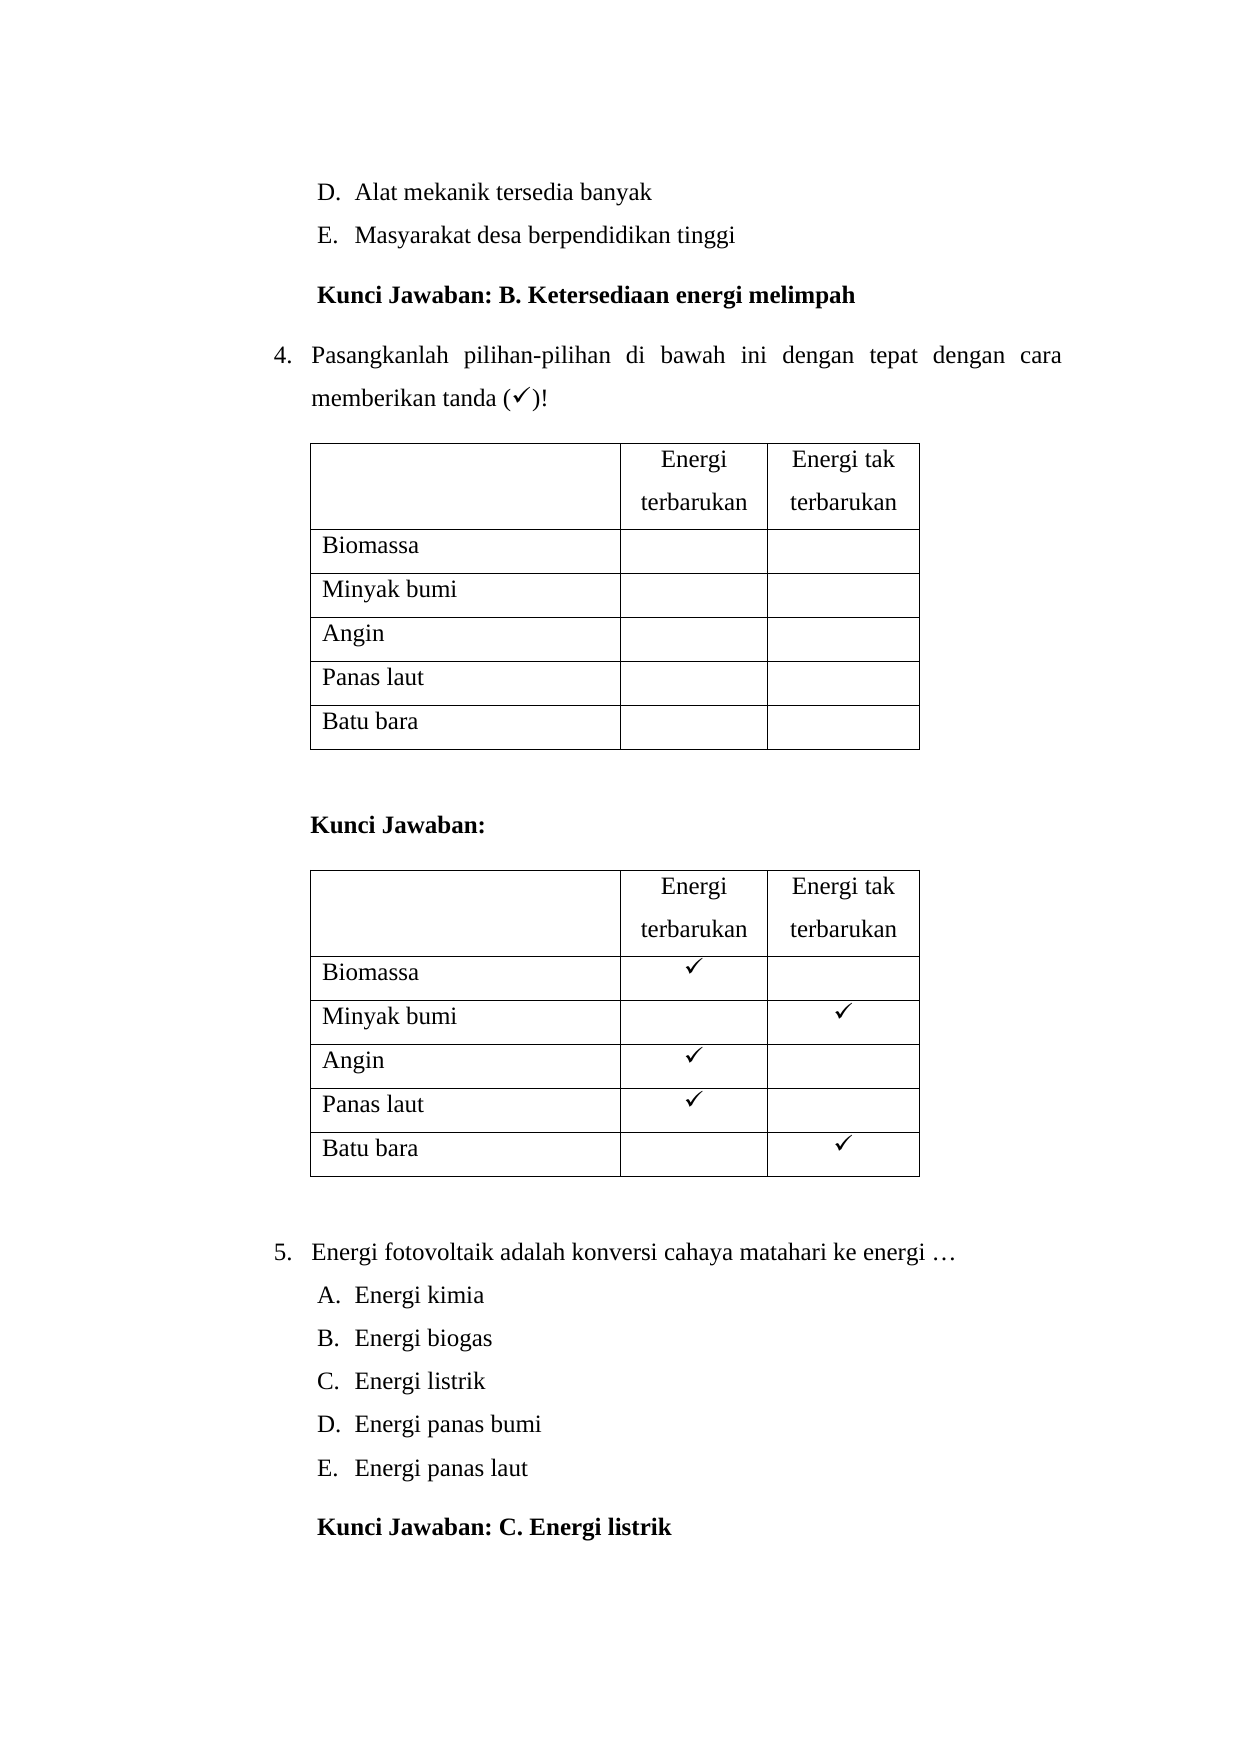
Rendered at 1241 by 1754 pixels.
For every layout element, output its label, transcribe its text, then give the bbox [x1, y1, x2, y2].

table_cell Angin [311, 1045, 620, 1088]
table_cell [621, 574, 767, 617]
table_cell Batu bara [311, 1133, 620, 1176]
table_cell [621, 530, 767, 573]
table_cell [621, 1089, 767, 1132]
table_header Energi terbarukan [621, 871, 767, 956]
table_header [311, 444, 620, 529]
table_cell Angin [311, 618, 620, 661]
table_cell Panas laut [311, 1089, 620, 1132]
text Kunci Jawaban: B. Ketersediaan energi melimpah [317, 280, 1063, 309]
list Kunci Jawaban: [310, 810, 1063, 839]
table_cell [621, 1001, 767, 1044]
list Energi biogas [317, 1323, 1063, 1352]
table_cell [768, 706, 919, 749]
table_cell [768, 1133, 919, 1176]
table_cell [621, 618, 767, 661]
list Masyarakat desa berpendidikan tinggi [317, 220, 1063, 249]
table_cell Minyak bumi [311, 1001, 620, 1044]
list Pasangkanlah pilihan-pilihan di bawah ini dengan tepat dengan cara memberikan tanda ()! [274, 340, 1063, 412]
table_cell [768, 1045, 919, 1088]
table_cell [621, 957, 767, 1000]
table_cell [621, 1133, 767, 1176]
table_cell [768, 1089, 919, 1132]
text Kunci Jawaban: C. Energi listrik [317, 1512, 1063, 1541]
table_header Energi tak terbarukan [768, 871, 919, 956]
table_cell [621, 706, 767, 749]
table_cell Batu bara [311, 706, 620, 749]
list Alat mekanik tersedia banyak [317, 177, 1063, 206]
list Energi panas laut [317, 1453, 1063, 1481]
table_cell Panas laut [311, 662, 620, 705]
table_cell [621, 662, 767, 705]
table_cell [768, 530, 919, 573]
list Energi fotovoltaik adalah konversi cahaya matahari ke energi … [274, 1237, 1063, 1266]
table_cell [768, 1001, 919, 1044]
list Energi kimia [317, 1280, 1063, 1309]
table_header Energi tak terbarukan [768, 444, 919, 529]
table_cell [768, 662, 919, 705]
table_cell [768, 618, 919, 661]
list Energi listrik [317, 1366, 1063, 1395]
table_cell Minyak bumi [311, 574, 620, 617]
table_header [311, 871, 620, 956]
table_cell [768, 957, 919, 1000]
table_cell Biomassa [311, 530, 620, 573]
table_header Energi terbarukan [621, 444, 767, 529]
list Energi panas bumi [317, 1409, 1063, 1438]
table_cell Biomassa [311, 957, 620, 1000]
table_cell [621, 1045, 767, 1088]
table_cell [768, 574, 919, 617]
